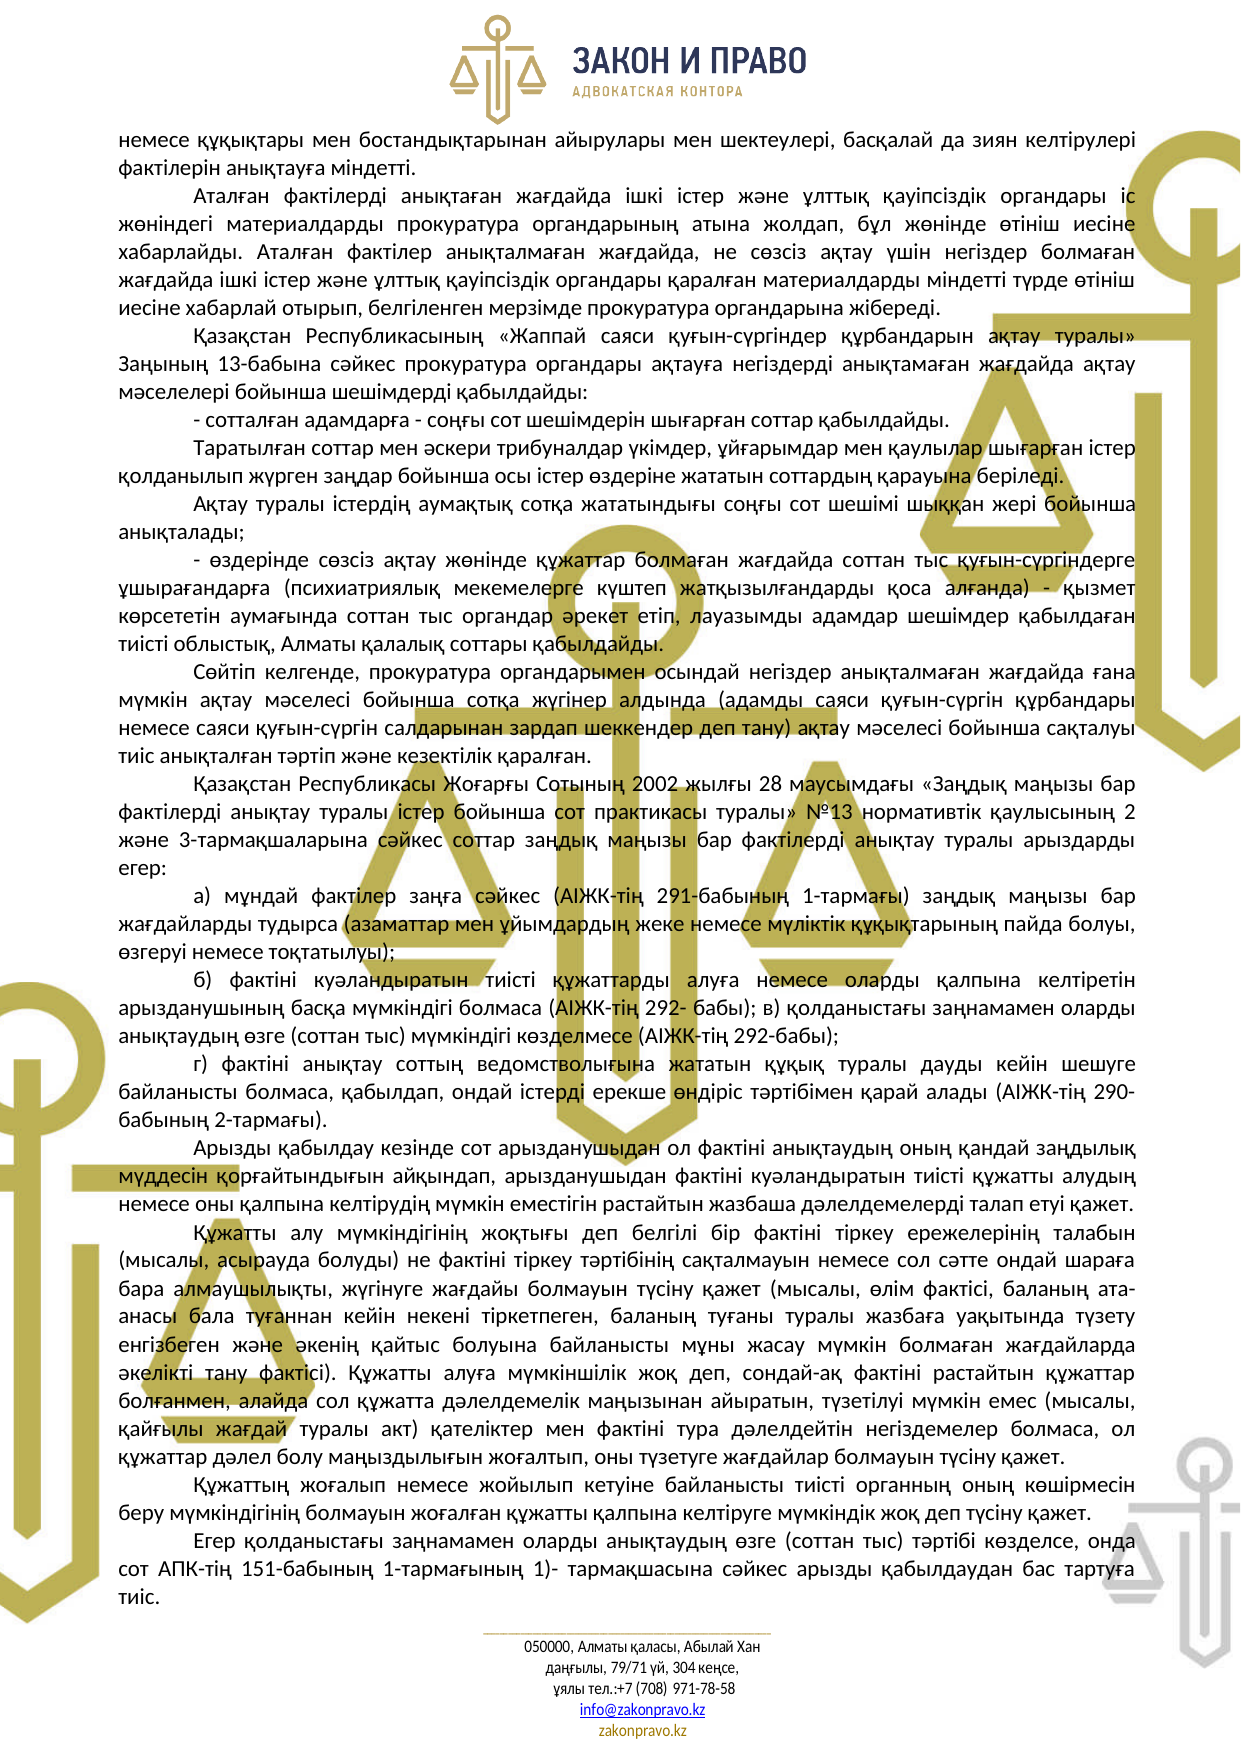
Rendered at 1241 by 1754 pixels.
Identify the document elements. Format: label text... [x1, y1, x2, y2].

text г) фактіні анықтау соттың ведомстволығына жататын құқық туралы дауды кейін шешуге байланысты болмаса, қабылдап, ондай істерді ерекше өндіріс тәртібімен қарай алады (АІЖК-тің 290-бабының 2-тармағы). [118, 1049, 1137, 1133]
text - өздерiнде сөзсiз ақтау жөнiнде құжаттар болмаған жағдайда соттан тыс қуғын-сүргiндерге ұшырағандарға (психиатриялық мекемелерге күштеп жатқызылғандарды қоса алғанда) - қызмет көрсететiн аумағында соттан тыс органдар әрекет етiп, лауазымды адамдар шешiмдер қабылдаған тиiстi облыстық, Алматы қалалық соттары қабылдайды. [118, 545, 1137, 657]
text Құжатты алу мүмкіндігінің жоқтығы деп белгілі бір фактіні тіркеу ережелерінің талабын (мысалы, асырауда болуды) не фактіні тіркеу тәртібінің сақталмауын немесе сол сәтте ондай шараға бара алмаушылықты, жүгінуге жағдайы болмауын түсіну қажет (мысалы, өлім фактісі, баланың ата-анасы бала туғаннан кейін некені тіркетпеген, баланың туғаны туралы жазбаға уақытында түзету енгізбеген және әкенің қайтыс болуына байланысты мұны жасау мүмкін болмаған жағдайларда әкелікті тану фактісі). Құжатты алуға мүмкіншілік жоқ деп, сондай-ақ фактіні растайтын құжаттар болғанмен, алайда сол құжатта дәлелдемелік маңызынан айыратын, түзетілуі мүмкін емес (мысалы, қайғылы жағдай туралы акт) қателіктер мен фактіні тура дәлелдейтін негіздемелер болмаса, ол құжаттар дәлел болу маңыздылығын жоғалтып, оны түзетуге жағдайлар болмауын түсіну қажет. [118, 1218, 1137, 1470]
text Аталған фактiлердi анықтаған жағдайда iшкi iстер және ұлттық қауiпсiздiк органдары iс жөнiндегi материалдарды прокуратура органдарының атына жолдап, бұл жөнiнде өтiнiш иесiне хабарлайды. Аталған фактiлер анықталмаған жағдайда, не сөзсiз ақтау үшiн негiздер болмаған жағдайда iшкi iстер және ұлттық қауiпсiздiк органдары қаралған материалдарды мiндеттi түрде өтiнiш иесiне хабарлай отырып, белгiленген мерзiмде прокуратура органдарына жiбередi. [118, 181, 1137, 321]
text Таратылған соттар мен әскери трибуналдар үкiмдер, ұйғарымдар мен қаулылар шығарған iстер қолданылып жүрген заңдар бойынша осы iстер өздерiне жататын соттардың қарауына берiледi. [118, 433, 1137, 489]
text Егер қолданыстағы заңнамамен оларды анықтаудың өзге (соттан тыс) тәртібі көзделсе, онда сот АПК-тің 151-бабының 1-тармағының 1)- тармақшасына сәйкес арызды қабылдаудан бас тартуға тиіс. [118, 1526, 1137, 1610]
picture [919, 130, 1241, 1669]
text б) фактіні куәландыратын тиісті құжаттарды алуға немесе оларды қалпына келтіретін арызданушының басқа мүмкіндігі болмаса (АІЖК-тің 292- бабы); в) қолданыстағы заңнамамен оларды анықтаудың өзге (соттан тыс) мүмкіндігі көзделмесе (АІЖК-тің 292-бабы); [118, 965, 1137, 1049]
text а) мұндай фактілер заңға сәйкес (АІЖК-тің 291-бабының 1-тармағы) заңдық маңызы бар жағдайларды тудырса (азаматтар мен ұйымдардың жеке немесе мүліктік құқықтарының пайда болуы, өзгеруі немесе тоқтатылуы); [118, 881, 1137, 965]
text Құжаттың жоғалып немесе жойылып кетуіне байланысты тиісті органның оның көшірмесін беру мүмкіндігінің болмауын жоғалған құжатты қалпына келтіруге мүмкіндік жоқ деп түсіну қажет. [118, 1470, 1137, 1526]
text - сотталған адамдарға - соңғы сот шешiмдерiн шығарған соттар қабылдайды. [118, 405, 1137, 433]
text Арызды қабылдау кезінде сот арызданушыдан ол фактіні анықтаудың оның қандай заңдылық мүддесін қорғайтындығын айқындап, арызданушыдан фактіні куәландыратын тиісті құжатты алудың немесе оны қалпына келтірудің мүмкін еместігін растайтын жазбаша дәлелдемелерді талап етуі қажет. [118, 1133, 1137, 1218]
text Қазақстан Республикасының «Жаппай саяси қуғын-сүргіндер құрбандарын ақтау туралы» Заңының 13-бабына сәйкес прокуратура органдары ақтауға негiздердi анықтамаған жағдайда ақтау мәселелерi бойынша шешiмдердi қабылдайды: [118, 321, 1137, 405]
picture [0, 982, 316, 1754]
picture [449, 14, 807, 125]
picture [341, 1610, 914, 1754]
text Ақтау туралы iстердiң аумақтық сотқа жататындығы соңғы сот шешiмi шыққан жерi бойынша анықталады; [118, 489, 1137, 545]
text Сөйтіп келгенде, прокуратура органдарымен осындай негіздер анықталмаған жағдайда ғана мүмкін ақтау мәселесі бойынша сотқа жүгінер алдында (адамды саяси қуғын-сүргiн құрбандары немесе саяси қуғын-сүргiн салдарынан зардап шеккендер деп тану) ақтау мәселесі бойынша сақталуы тиіс анықталған тәртіп және кезектілік қаралған. [118, 657, 1137, 769]
text Қазақстан Республикасы Жоғарғы Сотының 2002 жылғы 28 маусымдағы «Заңдық маңызы бар фактілерді анықтау туралы істер бойынша сот практикасы туралы» №13 нормативтік қаулысының 2 және 3-тармақшаларына сәйкес соттар заңдық маңызы бар фактілерді анықтау туралы арыздарды егер: [118, 769, 1137, 881]
